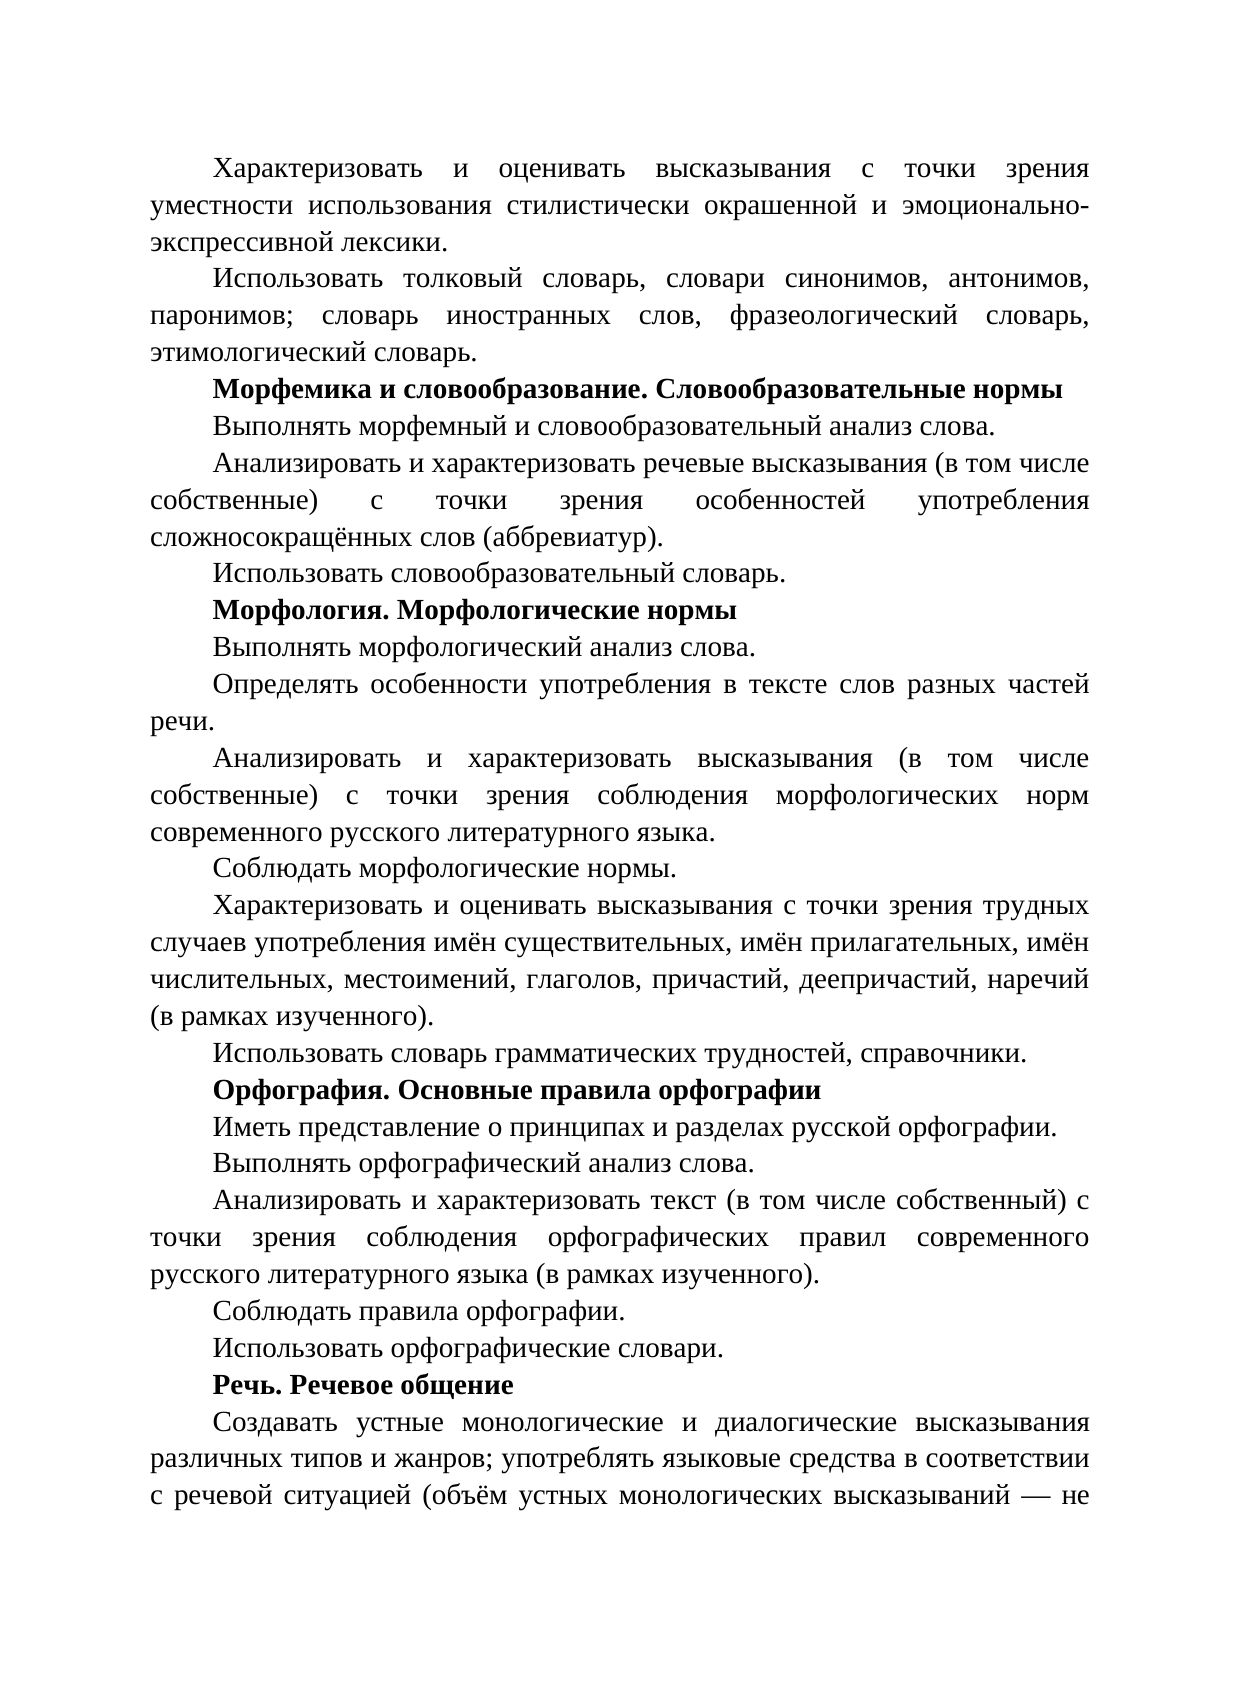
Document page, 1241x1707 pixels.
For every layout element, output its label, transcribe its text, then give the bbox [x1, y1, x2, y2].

text Морфемика и словообразование. Словообразовательные нормы [150, 371, 1090, 405]
text Анализировать и характеризовать высказывания (в том числе собственные) с точки зрения соблюдения морфологических норм современного русского литературного языка. [150, 740, 1090, 847]
text Выполнять морфемный и словообразовательный анализ слова. [150, 408, 1090, 442]
text Орфография. Основные правила орфографии [150, 1072, 1090, 1105]
text Морфология. Морфологические нормы [150, 592, 1090, 626]
text Использовать словарь грамматических трудностей, справочники. [150, 1035, 1090, 1068]
text Анализировать и характеризовать текст (в том числе собственный) с точки зрения соблюдения орфографических правил современного русского литературного языка (в рамках изученного). [150, 1182, 1090, 1290]
text Соблюдать морфологические нормы. [150, 851, 1090, 884]
text Характеризовать и оценивать высказывания с точки зрения трудных случаев употребления имён существительных, имён прилагательных, имён числительных, местоимений, глаголов, причастий, деепричастий, наречий (в рамках изученного). [150, 887, 1090, 1032]
text Выполнять морфологический анализ слова. [150, 629, 1090, 663]
text Характеризовать и оценивать высказывания с точки зрения уместности использования стилистически окрашенной и эмоционально-экспрессивной лексики. [150, 150, 1090, 257]
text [150, 1404, 1090, 1511]
text Анализировать и характеризовать речевые высказывания (в том числе собственные) с точки зрения особенностей употребления сложносокращённых слов (аббревиатур). [150, 445, 1090, 552]
text Речь. Речевое общение [150, 1367, 1090, 1400]
text Соблюдать правила орфографии. [150, 1293, 1090, 1327]
text Использовать орфографические словари. [150, 1330, 1090, 1363]
text Использовать толковый словарь, словари синонимов, антонимов, паронимов; словарь иностранных слов, фразеологический словарь, этимологический словарь. [150, 261, 1090, 368]
text Иметь представление о принципах и разделах русской орфографии. [150, 1109, 1090, 1142]
text Использовать словообразовательный словарь. [150, 556, 1090, 589]
text Выполнять орфографический анализ слова. [150, 1146, 1090, 1179]
text Определять особенности употребления в тексте слов разных частей речи. [150, 666, 1090, 737]
